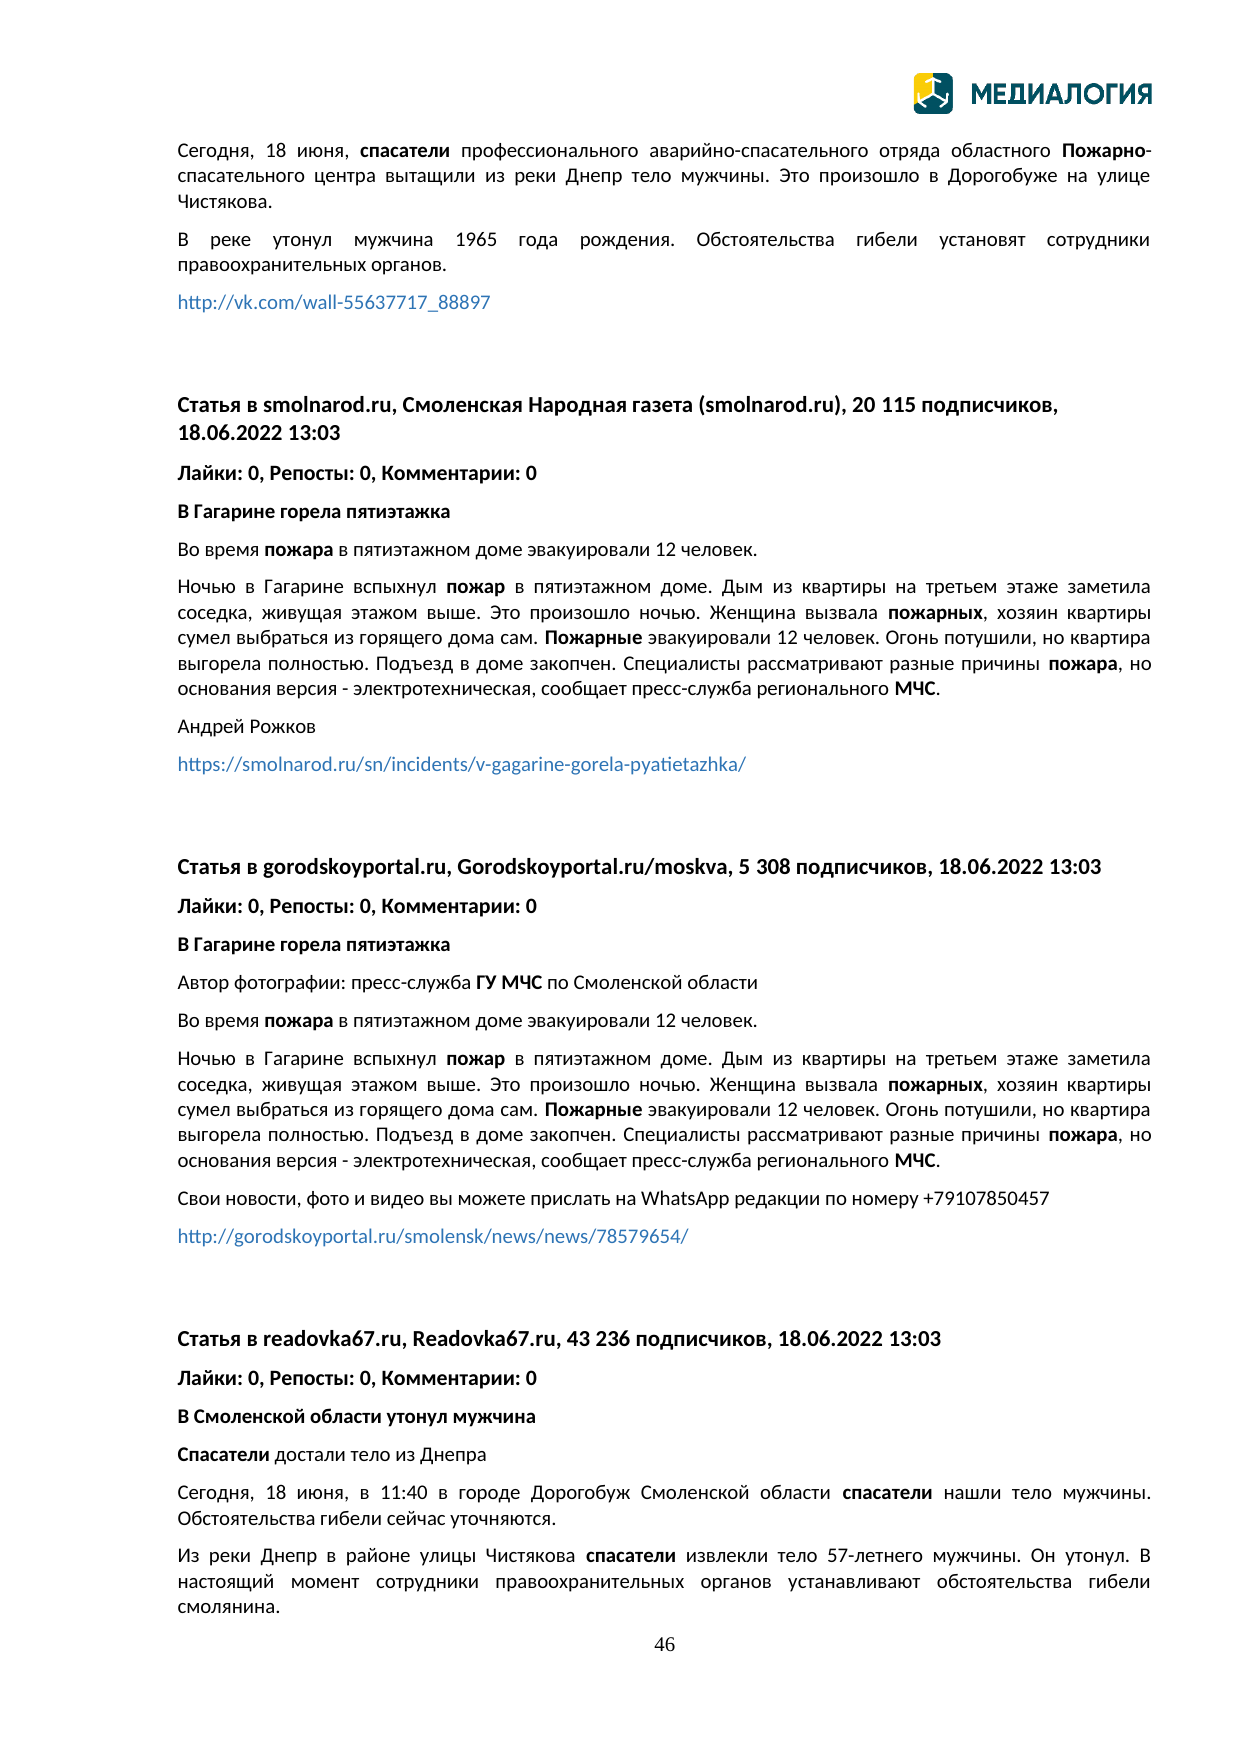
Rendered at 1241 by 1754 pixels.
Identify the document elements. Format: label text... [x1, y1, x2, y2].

text В реке утонул мужчина 1965 года рождения. Обстоятельства гибели установят сотрудники правоохранительных органов. [177, 226, 1152, 277]
text Лайки: 0, Репосты: 0, Комментарии: 0 [177, 892, 1152, 919]
text Андрей Рожков [177, 713, 1152, 739]
text Статья в readovka67.ru, Readovka67.ru, 43 236 подписчиков, 18.06.2022 13:03 [177, 1324, 1152, 1352]
text Лайки: 0, Репосты: 0, Комментарии: 0 [177, 1364, 1152, 1391]
text Спасатели достали тело из Днепра [177, 1441, 1152, 1467]
text http://vk.com/wall-55637717_88897 [177, 289, 1152, 315]
text Статья в gorodskoyportal.ru, Gorodskoyportal.ru/moskva, 5 308 подписчиков, 18.06.2022 13:03 [177, 852, 1152, 880]
text https://smolnarod.ru/sn/incidents/v-gagarine-gorela-pyatietazhka/ [177, 751, 1152, 777]
picture [913, 73, 1152, 114]
text Во время пожара в пятиэтажном доме эвакуировали 12 человек. [177, 536, 1152, 561]
text Свои новости, фото и видео вы можете прислать на WhatsApp редакции по номеру +79107850457 [177, 1185, 1152, 1210]
text Из реки Днепр в районе улицы Чистякова спасатели извлекли тело 57-летнего мужчины. Он утонул. В настоящий момент сотрудники правоохранительных органов устанавливают обстоятельства гибели смолянина. [177, 1543, 1152, 1619]
text Ночью в Гагарине вспыхнул пожар в пятиэтажном доме. Дым из квартиры на третьем этаже заметила соседка, живущая этажом выше. Это произошло ночью. Женщина вызвала пожарных, хозяин квартиры сумел выбраться из горящего дома сам. Пожарные эвакуировали 12 человек. Огонь потушили, но квартира выгорела полностью. Подъезд в доме закопчен. Специалисты рассматривают разные причины пожара, но основания версия - электротехническая, сообщает пресс-служба регионального МЧС. [177, 574, 1152, 701]
text Автор фотографии: пресс-служба ГУ МЧС по Смоленской области [177, 969, 1152, 995]
text В Гагарине горела пятиэтажка [177, 498, 1152, 523]
text В Гагарине горела пятиэтажка [177, 932, 1152, 957]
text Сегодня, 18 июня, в 11:40 в городе Дорогобуж Смоленской области спасатели нашли тело мужчины. Обстоятельства гибели сейчас уточняются. [177, 1479, 1152, 1530]
text В Смоленской области утонул мужчина [177, 1403, 1152, 1429]
text Ночью в Гагарине вспыхнул пожар в пятиэтажном доме. Дым из квартиры на третьем этаже заметила соседка, живущая этажом выше. Это произошло ночью. Женщина вызвала пожарных, хозяин квартиры сумел выбраться из горящего дома сам. Пожарные эвакуировали 12 человек. Огонь потушили, но квартира выгорела полностью. Подъезд в доме закопчен. Специалисты рассматривают разные причины пожара, но основания версия - электротехническая, сообщает пресс-служба регионального МЧС. [177, 1045, 1152, 1172]
text Во время пожара в пятиэтажном доме эвакуировали 12 человек. [177, 1007, 1152, 1033]
text Сегодня, 18 июня, спасатели профессионального аварийно-спасательного отряда областного Пожарно-спасательного центра вытащили из реки Днепр тело мужчины. Это произошло в Дорогобуже на улице Чистякова. [177, 137, 1152, 213]
text Статья в smolnarod.ru, Смоленская Народная газета (smolnarod.ru), 20 115 подписчиков, 18.06.2022 13:03 [177, 390, 1152, 446]
text Лайки: 0, Репосты: 0, Комментарии: 0 [177, 459, 1152, 485]
text http://gorodskoyportal.ru/smolensk/news/news/78579654/ [177, 1223, 1152, 1248]
